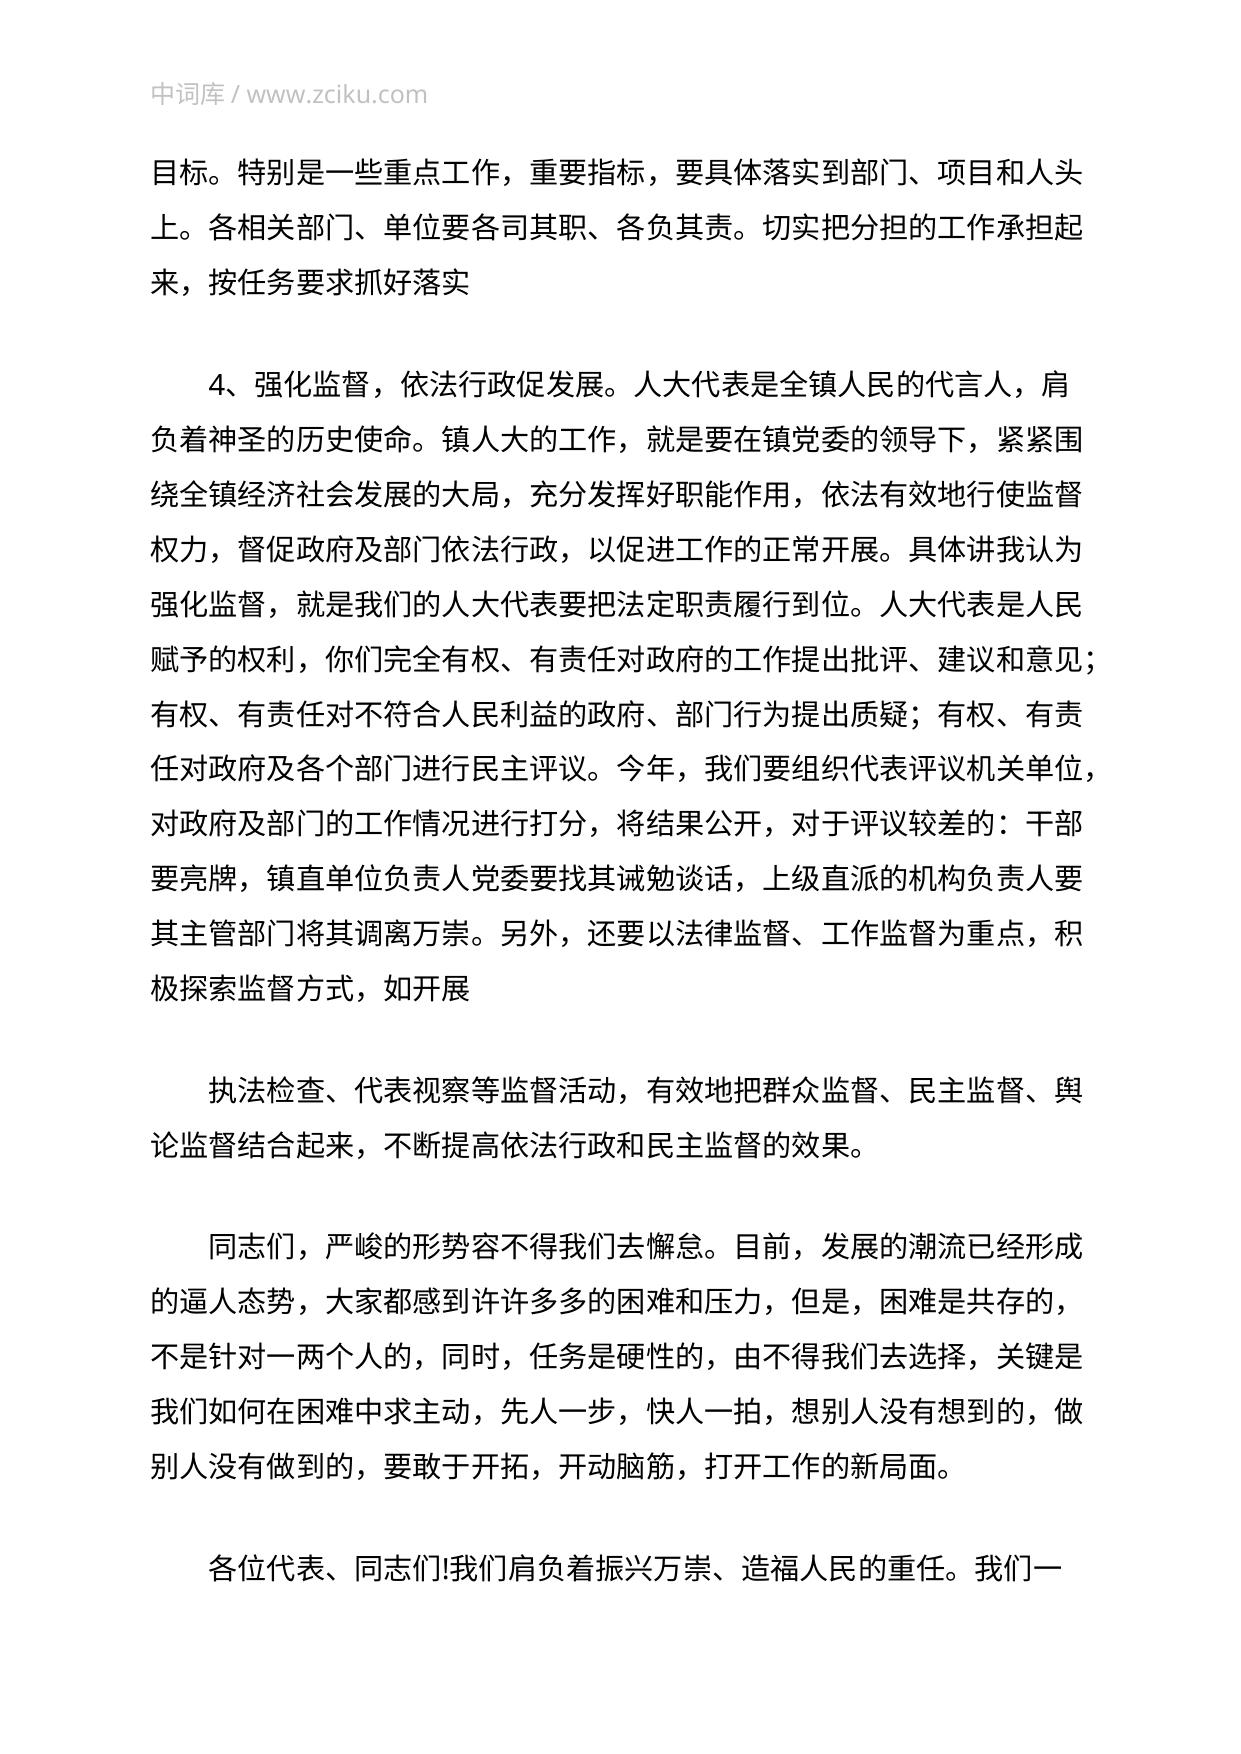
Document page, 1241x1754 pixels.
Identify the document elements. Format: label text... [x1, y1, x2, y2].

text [150, 1545, 1090, 1588]
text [150, 150, 1090, 302]
text 同志们，严峻的形势容不得我们去懈怠。目前，发展的潮流已经形成的逼人态势，大家都感到许许多多的困难和压力，但是，困难是共存的，不是针对一两个人的，同时，任务是硬性的，由不得我们去选择，关键是我们如何在困难中求主动，先人一步，快人一拍，想别人没有想到的，做别人没有做到的，要敢于开拓，开动脑筋，打开工作的新局面。 [150, 1224, 1090, 1486]
text 执法检查、代表视察等监督活动，有效地把群众监督、民主监督、舆论监督结合起来，不断提高依法行政和民主监督的效果。 [150, 1067, 1090, 1164]
text 4、强化监督，依法行政促发展。人大代表是全镇人民的代言人，肩负着神圣的历史使命。镇人大的工作，就是要在镇党委的领导下，紧紧围绕全镇经济社会发展的大局，充分发挥好职能作用，依法有效地行使监督权力，督促政府及部门依法行政，以促进工作的正常开展。具体讲我认为强化监督，就是我们的人大代表要把法定职责履行到位。人大代表是人民赋予的权利，你们完全有权、有责任对政府的工作提出批评、建议和意见；有权、有责任对不符合人民利益的政府、部门行为提出质疑；有权、有责任对政府及各个部门进行民主评议。今年，我们要组织代表评议机关单位，对政府及部门的工作情况进行打分，将结果公开，对于评议较差的：干部要亮牌，镇直单位负责人党委要找其诫勉谈话，上级直派的机构负责人要其主管部门将其调离万崇。另外，还要以法律监督、工作监督为重点，积极探索监督方式，如开展 [150, 362, 1090, 1008]
